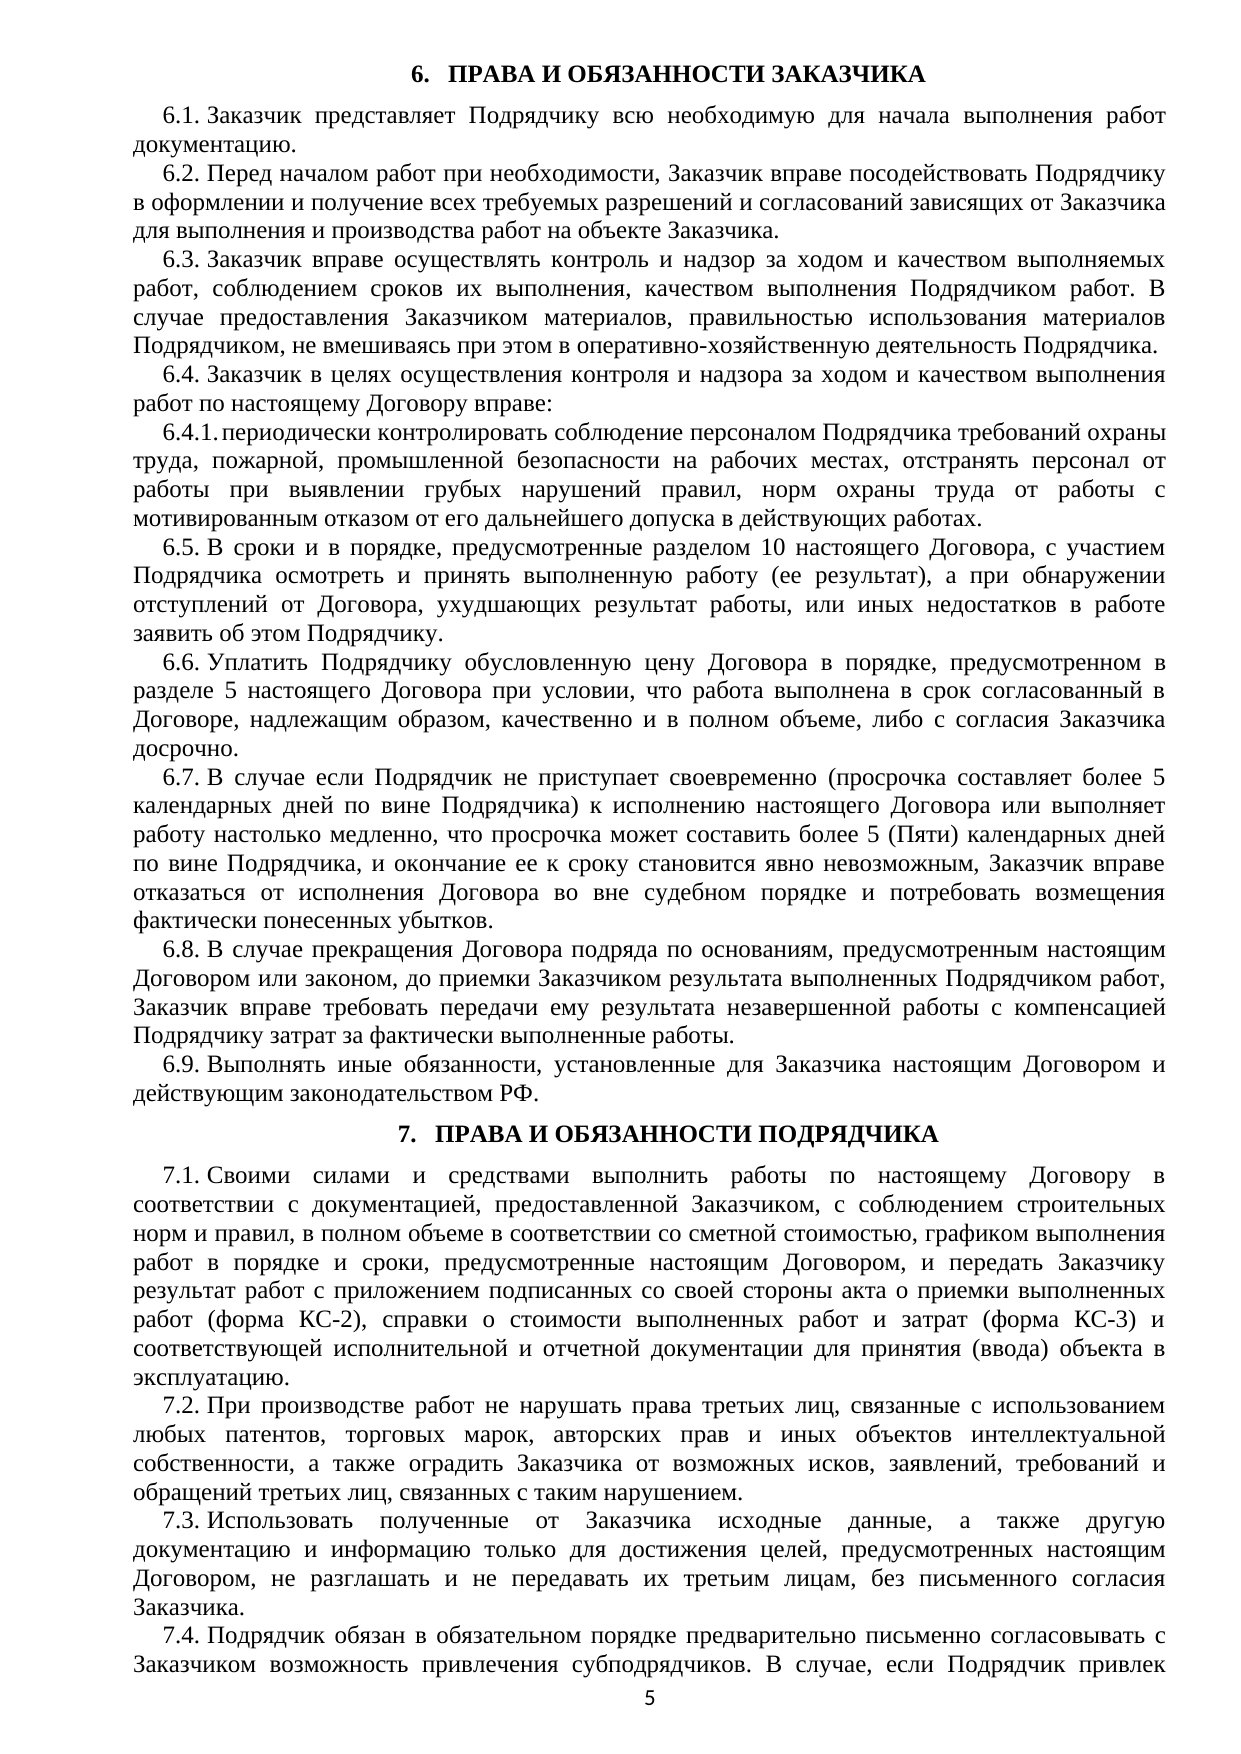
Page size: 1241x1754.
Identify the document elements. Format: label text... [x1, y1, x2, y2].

list Заказчик в целях осуществления контроля и надзора за ходом и качеством выполнения работ по настоящему Договору вправе: [133, 359, 1167, 417]
list Выполнять иные обязанности, установленные для Заказчика настоящим Договором и действующим законодательством РФ. [133, 1049, 1167, 1107]
list В сроки и в порядке, предусмотренные разделом 10 настоящего Договора, с участием Подрядчика осмотреть и принять выполненную работу (ее результат), а при обнаружении отступлений от Договора, ухудшающих результат работы, или иных недостатков в работе заявить об этом Подрядчику. [133, 532, 1167, 647]
list Использовать полученные от Заказчика исходные данные, а также другую документацию и информацию только для достижения целей, предусмотренных настоящим Договором, не разглашать и не передавать их третьим лицам, без письменного согласия Заказчика. [133, 1505, 1167, 1620]
list При производстве работ не нарушать права третьих лиц, связанные с использованием любых патентов, торговых марок, авторских прав и иных объектов интеллектуальной собственности, а также оградить Заказчика от возможных исков, заявлений, требований и обращений третьих лиц, связанных с таким нарушением. [133, 1390, 1167, 1505]
list Перед началом работ при необходимости, Заказчик вправе посодействовать Подрядчику в оформлении и получение всех требуемых разрешений и согласований зависящих от Заказчика для выполнения и производства работ на объекте Заказчика. [133, 158, 1167, 244]
list Заказчик представляет Подрядчику всю необходимую для начала выполнения работ документацию. [133, 100, 1167, 158]
list В случае прекращения Договора подряда по основаниям, предусмотренным настоящим Договором или законом, до приемки Заказчиком результата выполненных Подрядчиком работ, Заказчик вправе требовать передачи ему результата незавершенной работы с компенсацией Подрядчику затрат за фактически выполненные работы. [133, 934, 1167, 1049]
list Заказчик вправе осуществлять контроль и надзор за ходом и качеством выполняемых работ, соблюдением сроков их выполнения, качеством выполнения Подрядчиком работ. В случае предоставления Заказчиком материалов, правильностью использования материалов Подрядчиком, не вмешиваясь при этом в оперативно-хозяйственную деятельность Подрядчика. [133, 244, 1167, 359]
list В случае если Подрядчик не приступает своевременно (просрочка составляет более 5 календарных дней по вине Подрядчика) к исполнению настоящего Договора или выполняет работу настолько медленно, что просрочка может составить более 5 (Пяти) календарных дней по вине Подрядчика, и окончание ее к сроку становится явно невозможным, Заказчик вправе отказаться от исполнения Договора во вне судебном порядке и потребовать возмещения фактически понесенных убытков. [133, 762, 1167, 934]
list периодически контролировать соблюдение персоналом Подрядчика требований охраны труда, пожарной, промышленной безопасности на рабочих местах, отстранять персонал от работы при выявлении грубых нарушений правил, норм охраны труда от работы с мотивированным отказом от его дальнейшего допуска в действующих работах. [133, 417, 1167, 532]
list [133, 1620, 1167, 1678]
subtitle ПРАВА И ОБЯЗАННОСТИ ЗАКАЗЧИКА [170, 59, 1167, 88]
subtitle ПРАВА И ОБЯЗАННОСТИ ПОДРЯДЧИКА [170, 1119, 1167, 1148]
list Своими силами и средствами выполнить работы по настоящему Договору в соответствии с документацией, предоставленной Заказчиком, с соблюдением строительных норм и правил, в полном объеме в соответствии со сметной стоимостью, графиком выполнения работ в порядке и сроки, предусмотренные настоящим Договором, и передать Заказчику результат работ с приложением подписанных со своей стороны акта о приемки выполненных работ (форма КС-2), справки о стоимости выполненных работ и затрат (форма КС-3) и соответствующей исполнительной и отчетной документации для принятия (ввода) объекта в эксплуатацию. [133, 1160, 1167, 1390]
list Уплатить Подрядчику обусловленную цену Договора в порядке, предусмотренном в разделе 5 настоящего Договора при условии, что работа выполнена в срок согласованный в Договоре, надлежащим образом, качественно и в полном объеме, либо с согласия Заказчика досрочно. [133, 647, 1167, 762]
